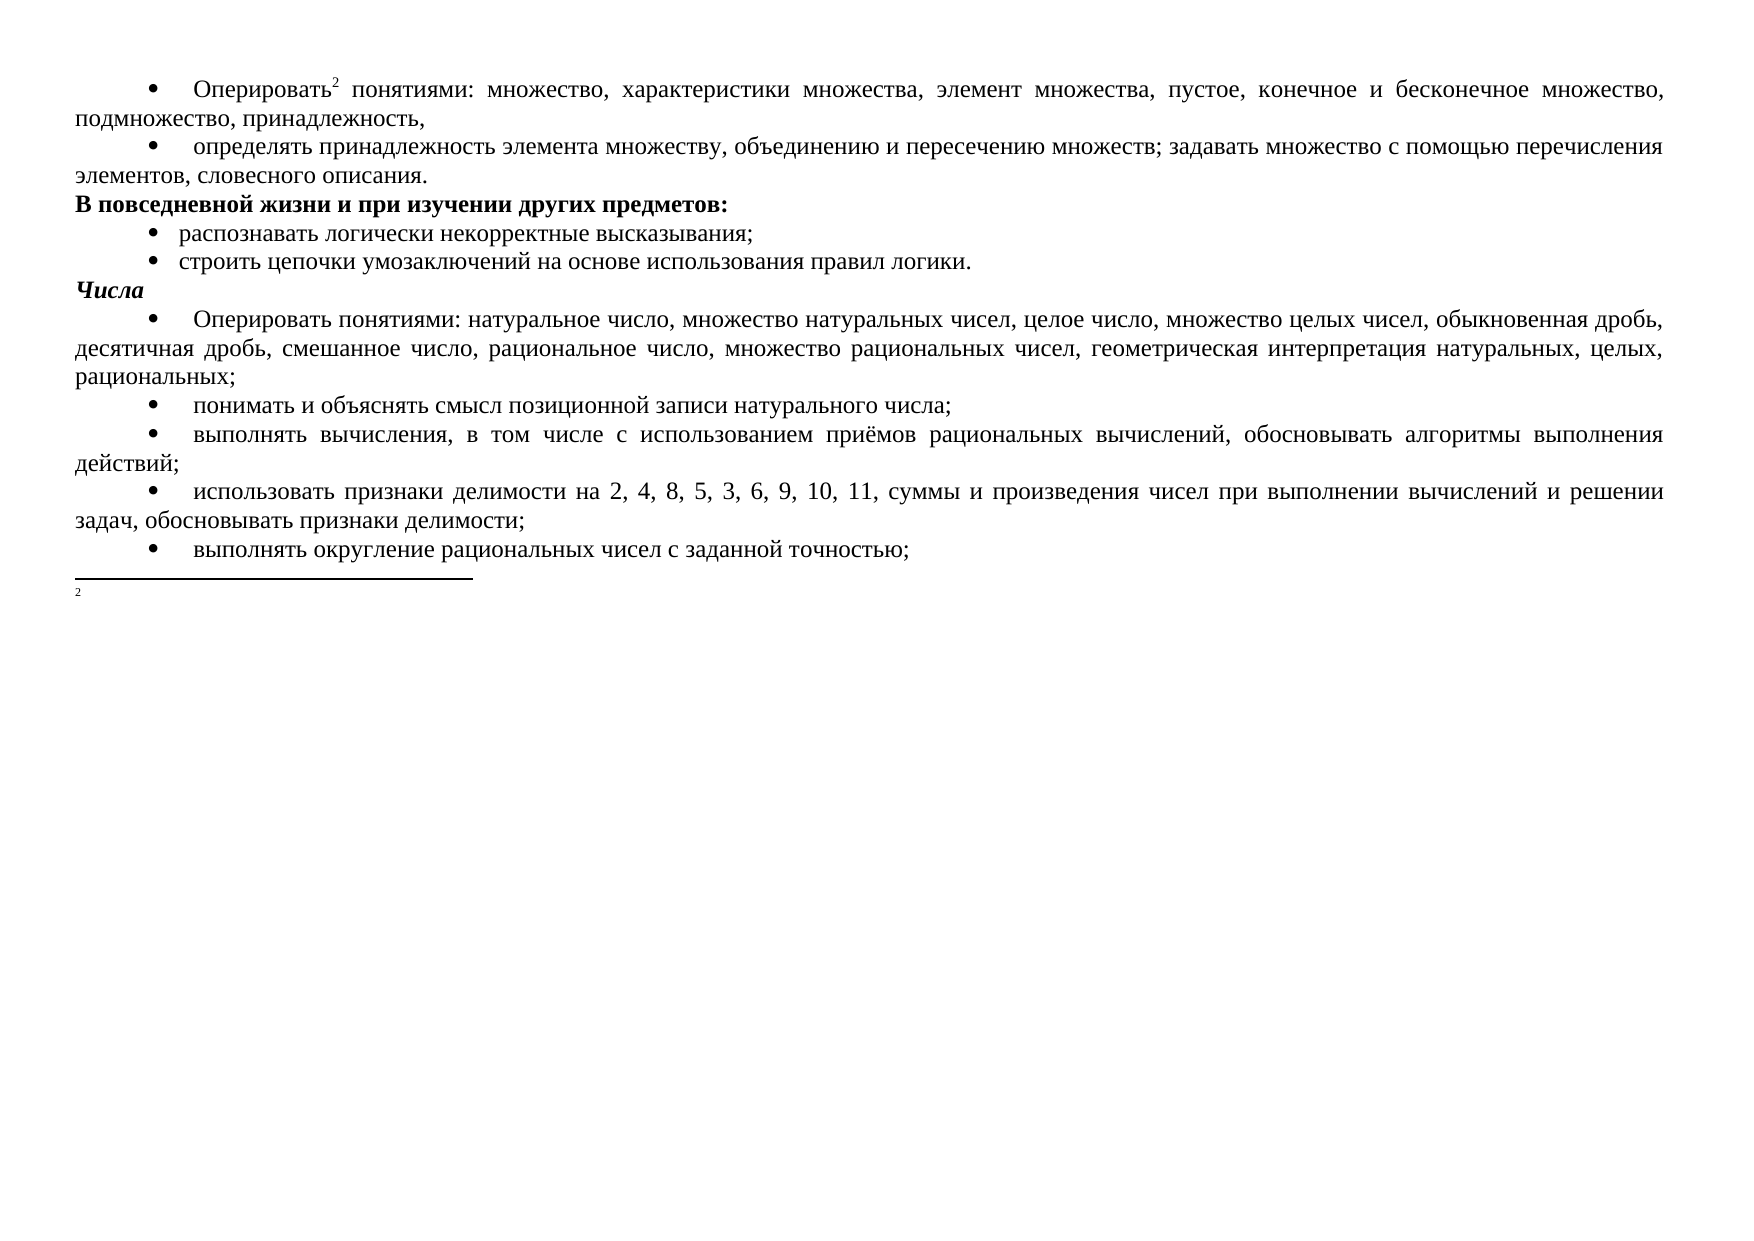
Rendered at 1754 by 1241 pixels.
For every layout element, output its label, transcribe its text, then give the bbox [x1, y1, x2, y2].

list понимать и объяснять смысл позиционной записи натурального числа; [75, 390, 1665, 419]
list определять принадлежность элемента множеству, объединению и пересечению множеств; задавать множество с помощью перечисления элементов, словесного описания. [75, 131, 1665, 189]
list Оперировать понятиями: множество, характеристики множества, элемент множества, пустое, конечное и бесконечное множество, подмножество, принадлежность, [75, 74, 1665, 131]
list выполнять вычисления, в том числе с использованием приёмов рациональных вычислений, обосновывать алгоритмы выполнения действий; [75, 419, 1665, 476]
list строить цепочки умозаключений на основе использования правил логики. [75, 246, 1665, 275]
text Числа [75, 275, 1665, 304]
list Оперировать понятиями: натуральное число, множество натуральных чисел, целое число, множество целых чисел, обыкновенная дробь, десятичная дробь, смешанное число, рациональное число, множество рациональных чисел, геометрическая интерпретация натуральных, целых, рациональных; [75, 304, 1665, 390]
list выполнять округление рациональных чисел с заданной точностью; [75, 534, 1665, 563]
text В повседневной жизни и при изучении других предметов: [75, 189, 1665, 218]
list распознавать логически некорректные высказывания; [75, 218, 1665, 246]
list использовать признаки делимости на 2, 4, 8, 5, 3, 6, 9, 10, 11, суммы и произведения чисел при выполнении вычислений и решении задач, обосновывать признаки делимости; [75, 476, 1665, 534]
